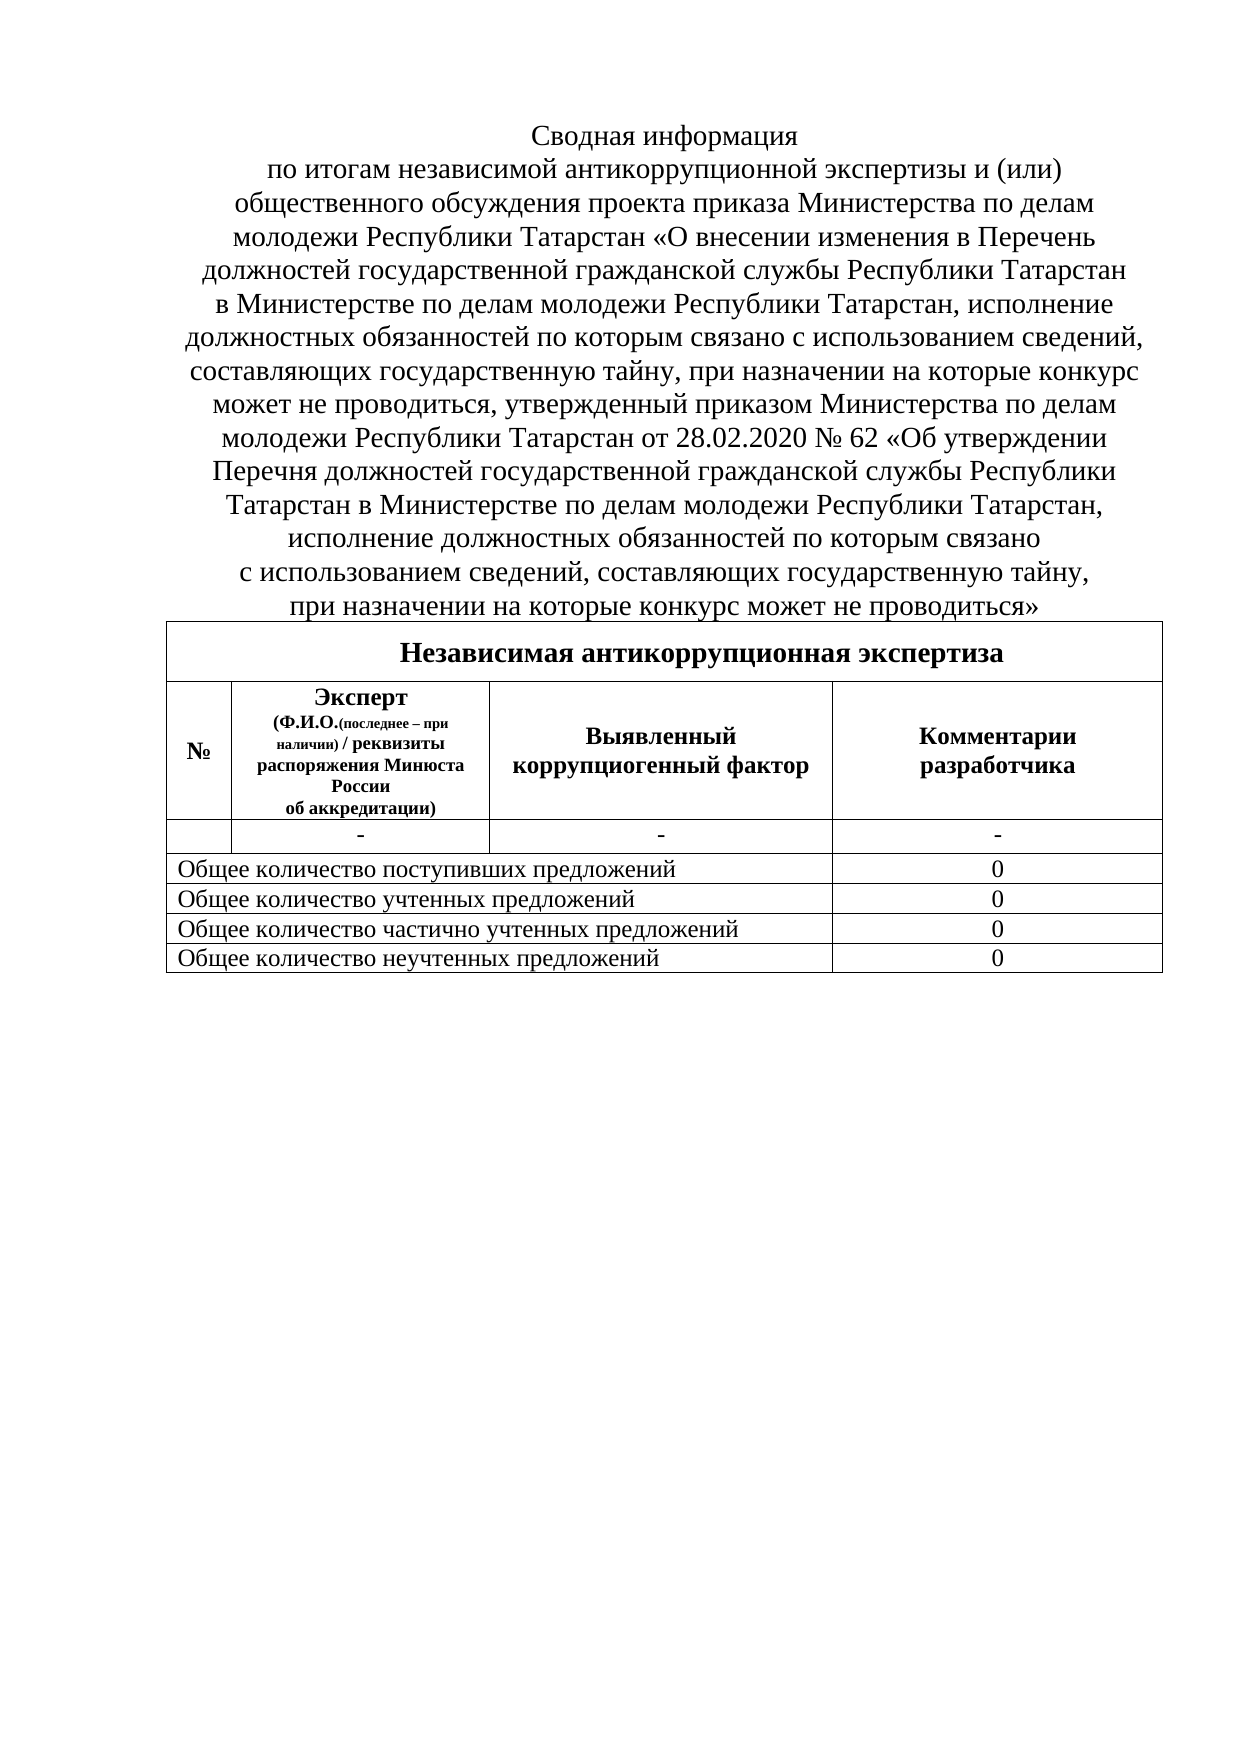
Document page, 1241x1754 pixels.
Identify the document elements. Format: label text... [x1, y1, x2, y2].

table_cell 0 [833, 914, 1162, 942]
table_cell Общее количество учтенных предложений [167, 884, 832, 913]
text по итогам независимой антикоррупционной экспертизы и (или) общественного обсуждения проекта приказа Министерства по делам молодежи Республики Татарстан «О внесении изменения в Перечень должностей государственной гражданской службы Республики Татарстан в Министерстве по делам молодежи Республики Татарстан, исполнение должностных обязанностей по которым связано с использованием сведений, составляющих государственную тайну, при назначении на которые конкурс может не проводиться, утвержденный приказом Министерства по делам молодежи Республики Татарстан от 28.02.2020 № 62 «Об утверждении Перечня должностей государственной гражданской службы Республики Татарстан в Министерстве по делам молодежи Республики Татарстан, исполнение должностных обязанностей по которым связано с использованием сведений, составляющих государственную тайну, при назначении на которые конкурс может не проводиться» [177, 152, 1152, 621]
table_cell Комментарии разработчика [833, 682, 1162, 818]
text Сводная информация [177, 118, 1152, 152]
table_cell Общее количество неучтенных предложений [167, 944, 832, 972]
table_cell - [833, 820, 1162, 853]
table_cell 0 [833, 944, 1162, 972]
table_cell 0 [833, 884, 1162, 913]
table_cell Эксперт (Ф.И.О.(последнее – при наличии) / реквизиты распоряжения Минюста России об аккредитации) [232, 682, 489, 818]
table_cell № [167, 682, 231, 818]
table_cell - [490, 820, 832, 853]
table_cell Общее количество поступивших предложений [167, 854, 832, 883]
table_header Независимая антикоррупционная экспертиза [167, 622, 1162, 681]
table_cell - [232, 820, 489, 853]
table_cell Выявленный коррупциогенный фактор [490, 682, 832, 818]
table_cell [167, 820, 231, 853]
table_cell 0 [833, 854, 1162, 883]
table_cell Общее количество частично учтенных предложений [167, 914, 832, 942]
